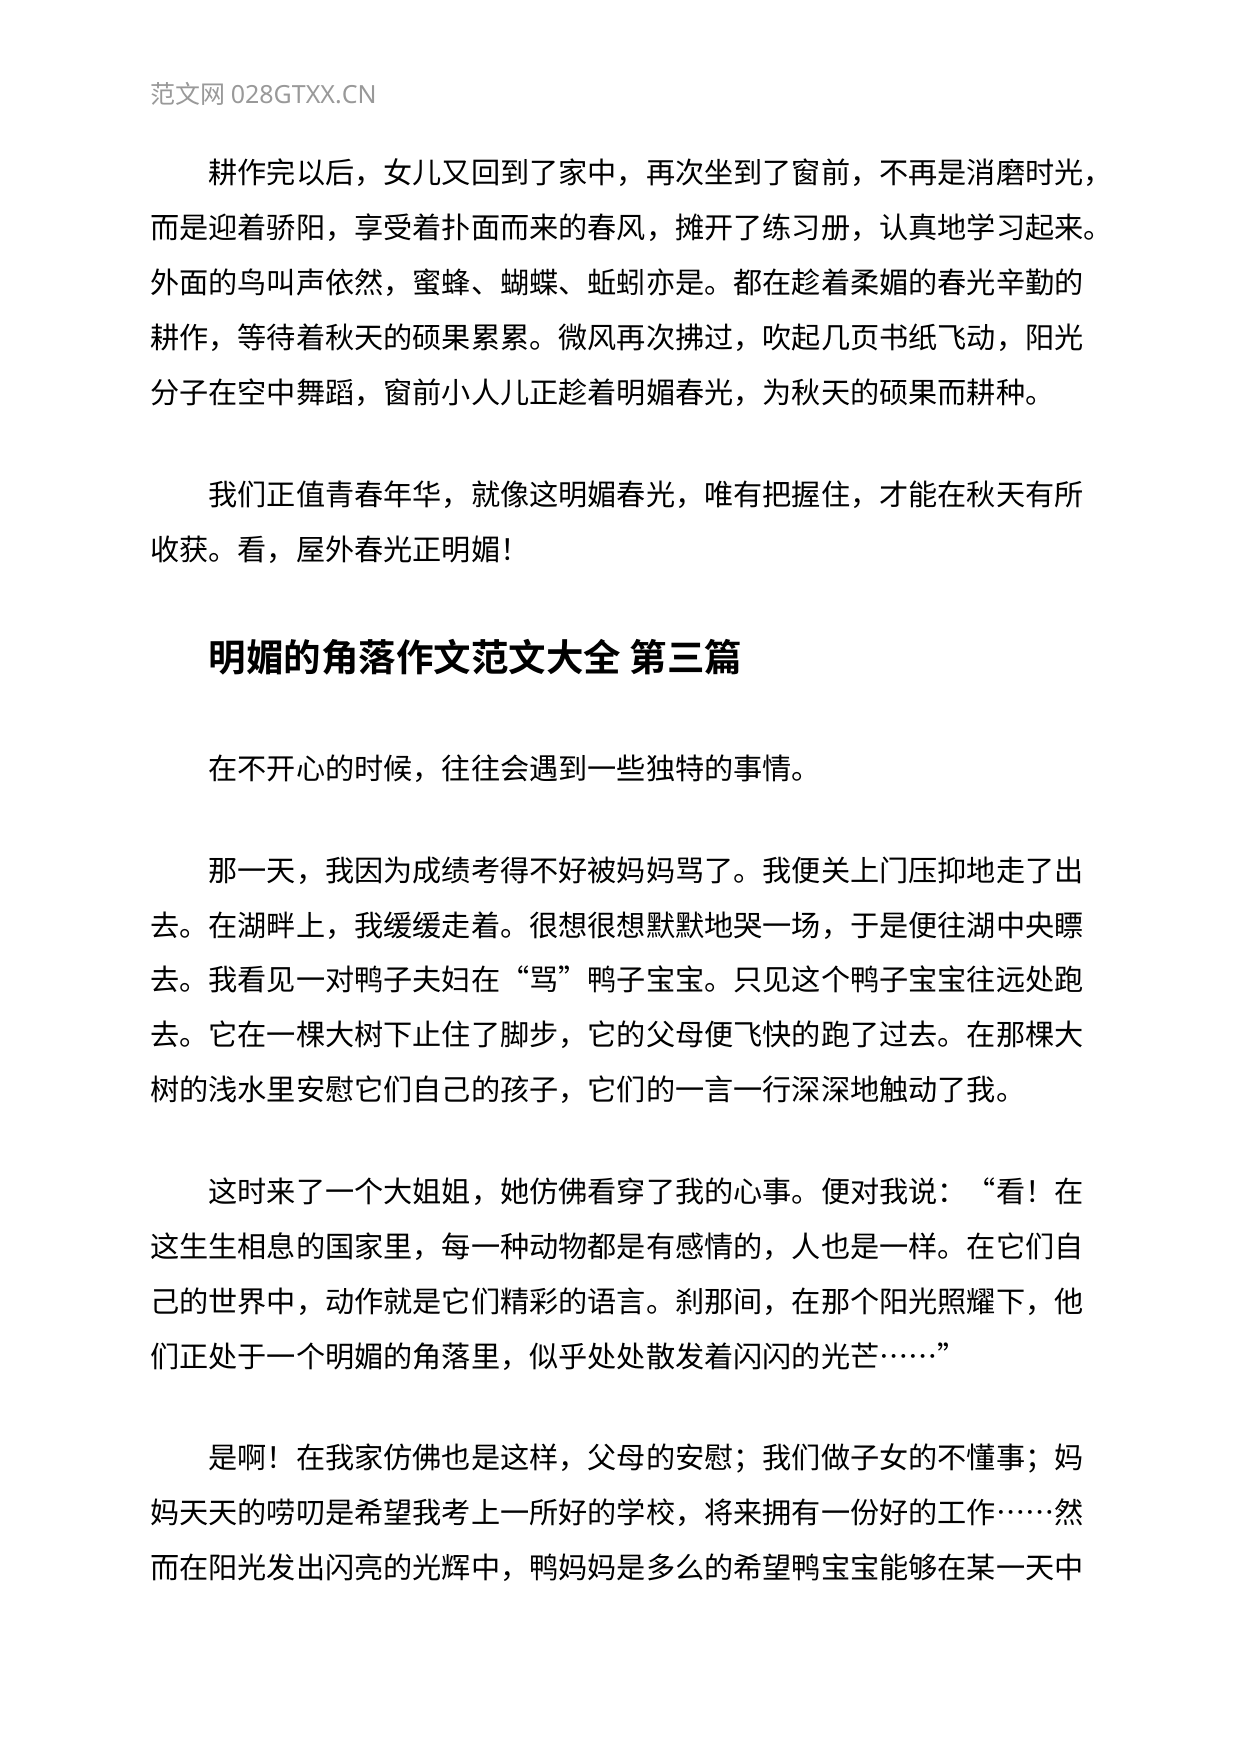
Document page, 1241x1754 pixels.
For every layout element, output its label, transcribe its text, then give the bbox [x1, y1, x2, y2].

text 明媚的角落作文范文大全 第三篇 [150, 628, 1090, 682]
text 我们正值青春年华，就像这明媚春光，唯有把握住，才能在秋天有所收获。看，屋外春光正明媚！ [150, 471, 1090, 568]
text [150, 1435, 1090, 1587]
text 那一天，我因为成绩考得不好被妈妈骂了。我便关上门压抑地走了出去。在湖畔上，我缓缓走着。很想很想默默地哭一场，于是便往湖中央瞟去。我看见一对鸭子夫妇在“骂”鸭子宝宝。只见这个鸭子宝宝往远处跑去。它在一棵大树下止住了脚步，它的父母便飞快的跑了过去。在那棵大树的浅水里安慰它们自己的孩子，它们的一言一行深深地触动了我。 [150, 847, 1090, 1109]
text 在不开心的时候，往往会遇到一些独特的事情。 [150, 745, 1090, 788]
text 耕作完以后，女儿又回到了家中，再次坐到了窗前，不再是消磨时光，而是迎着骄阳，享受着扑面而来的春风，摊开了练习册，认真地学习起来。外面的鸟叫声依然，蜜蜂、蝴蝶、蚯蚓亦是。都在趁着柔媚的春光辛勤的耕作，等待着秋天的硕果累累。微风再次拂过，吹起几页书纸飞动，阳光分子在空中舞蹈，窗前小人儿正趁着明媚春光，为秋天的硕果而耕种。 [150, 150, 1090, 412]
text 这时来了一个大姐姐，她仿佛看穿了我的心事。便对我说：“看！在这生生相息的国家里，每一种动物都是有感情的，人也是一样。在它们自己的世界中，动作就是它们精彩的语言。刹那间，在那个阳光照耀下，他们正处于一个明媚的角落里，似乎处处散发着闪闪的光芒……” [150, 1168, 1090, 1376]
